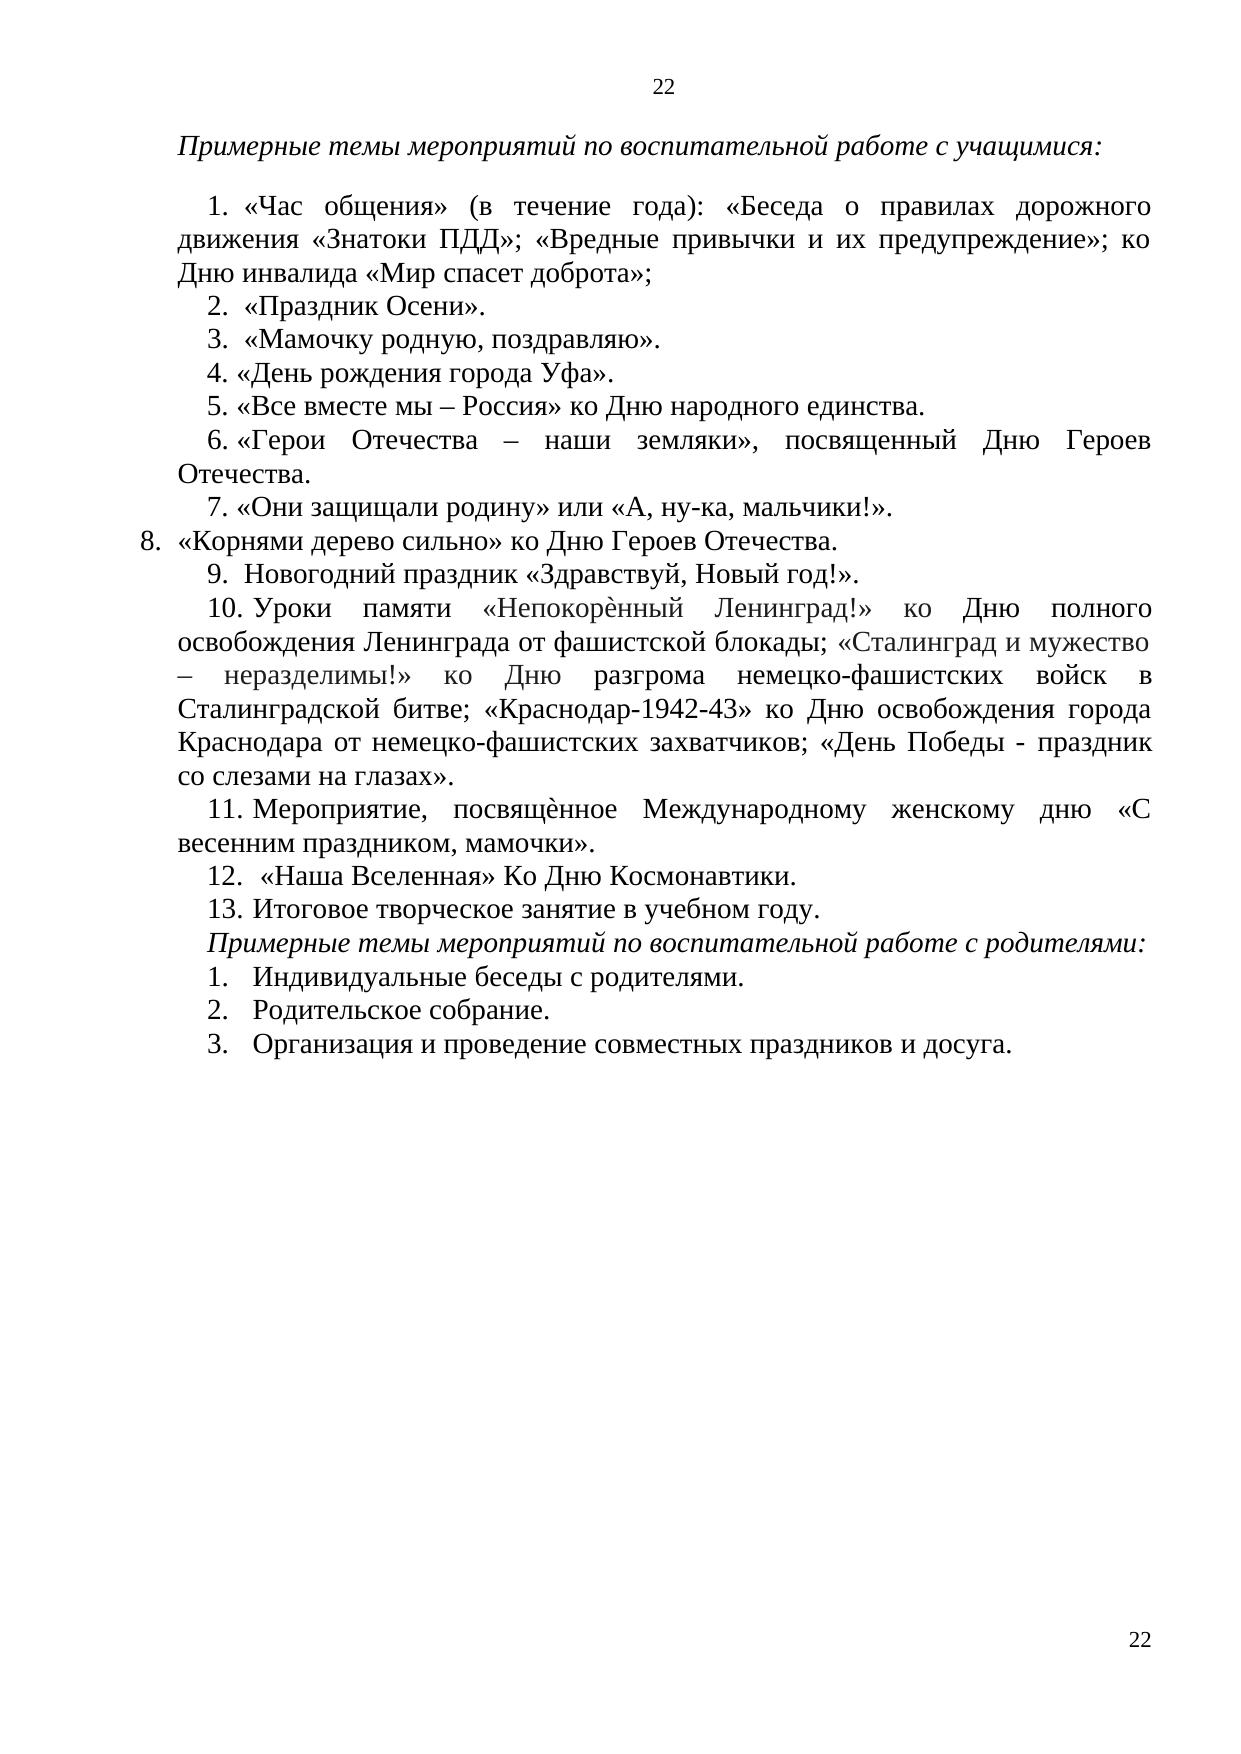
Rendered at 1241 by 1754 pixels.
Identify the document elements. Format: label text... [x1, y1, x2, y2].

list «Корнями дерево сильно» ко Дню Героев Отечества. [140, 523, 1167, 557]
text Примерные темы мероприятий по воспитательной работе с учащимися: [177, 128, 1167, 162]
list Родительское собрание. [207, 993, 1167, 1026]
text Примерные темы мероприятий по воспитательной работе с родителями: [207, 926, 1167, 959]
list «Праздник Осени». [207, 288, 1167, 322]
list Индивидуальные беседы с родителями. [207, 959, 1167, 993]
list «День рождения города Уфа». [207, 355, 1167, 389]
list «Они защищали родину» или «А, ну-ка, мальчики!». [207, 489, 1167, 523]
list неразделимы!» ко Дню разгрома немецко-фашистских войск в Сталинградской битве; «Краснодар-1942-43» ко Дню освобождения города Краснодара от немецко-фашистских захватчиков; «День Победы - праздник со слезами на глазах». [177, 657, 1152, 792]
list Мероприятие, посвящѐнное Международному женскому дню «С весенним праздником, мамочки». [177, 792, 1151, 859]
list «Мамочку родную, поздравляю». [207, 322, 1167, 355]
list «Все вместе мы – Россия» ко Дню народного единства. [207, 389, 1167, 422]
list «Герои Отечества – наши земляки», посвященный Дню Героев Отечества. [177, 422, 1152, 489]
list Новогодний праздник «Здравствуй, Новый год!». [207, 557, 1167, 590]
list Итоговое творческое занятие в учебном году. [207, 892, 1167, 926]
list Уроки памяти «Непокорѐнный Ленинград!» ко Дню полного освобождения Ленинграда от фашистской блокады; «Сталинград и мужество [177, 590, 1152, 657]
list «Час общения» (в течение года): «Беседа о правилах дорожного движения «Знатоки ПДД»; «Вредные привычки и их предупреждение»; ко Дню инвалида «Мир спасет доброта»; [177, 188, 1151, 288]
list «Наша Вселенная» Ко Дню Космонавтики. [207, 859, 1167, 892]
list Организация и проведение совместных праздников и досуга. [207, 1026, 1167, 1060]
